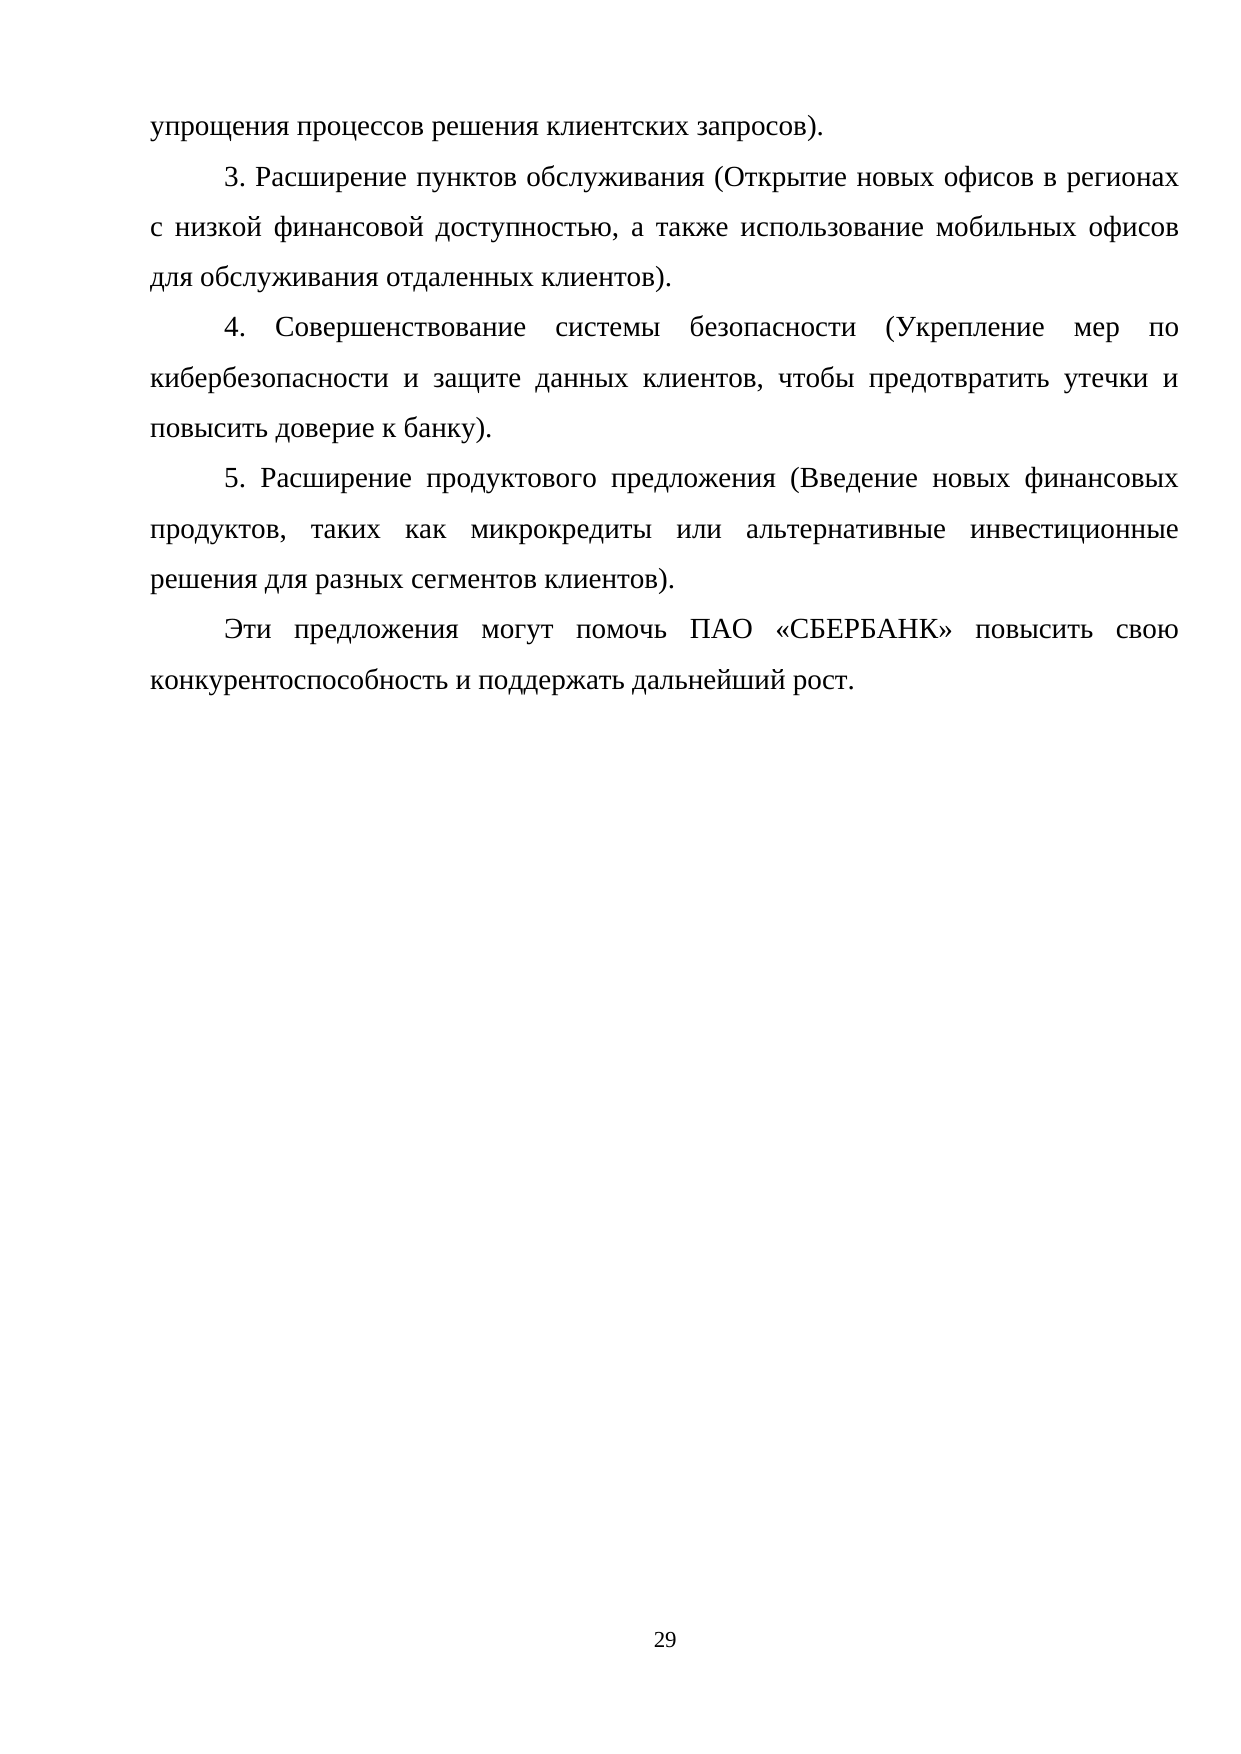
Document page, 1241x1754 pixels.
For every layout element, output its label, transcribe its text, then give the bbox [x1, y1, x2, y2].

text 4. Совершенствование системы безопасности (Укрепление мер по кибербезопасности и защите данных клиентов, чтобы предотвратить утечки и повысить доверие к банку). [150, 309, 1180, 444]
text Эти предложения могут помочь ПАО «СБЕРБАНК» повысить свою конкурентоспособность и поддержать дальнейший рост. [150, 611, 1180, 695]
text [150, 108, 1180, 142]
text 3. Расширение пунктов обслуживания (Открытие новых офисов в регионах с низкой финансовой доступностью, а также использование мобильных офисов для обслуживания отдаленных клиентов). [150, 159, 1180, 293]
text 5. Расширение продуктового предложения (Введение новых финансовых продуктов, таких как микрокредиты или альтернативные инвестиционные решения для разных сегментов клиентов). [150, 461, 1180, 595]
